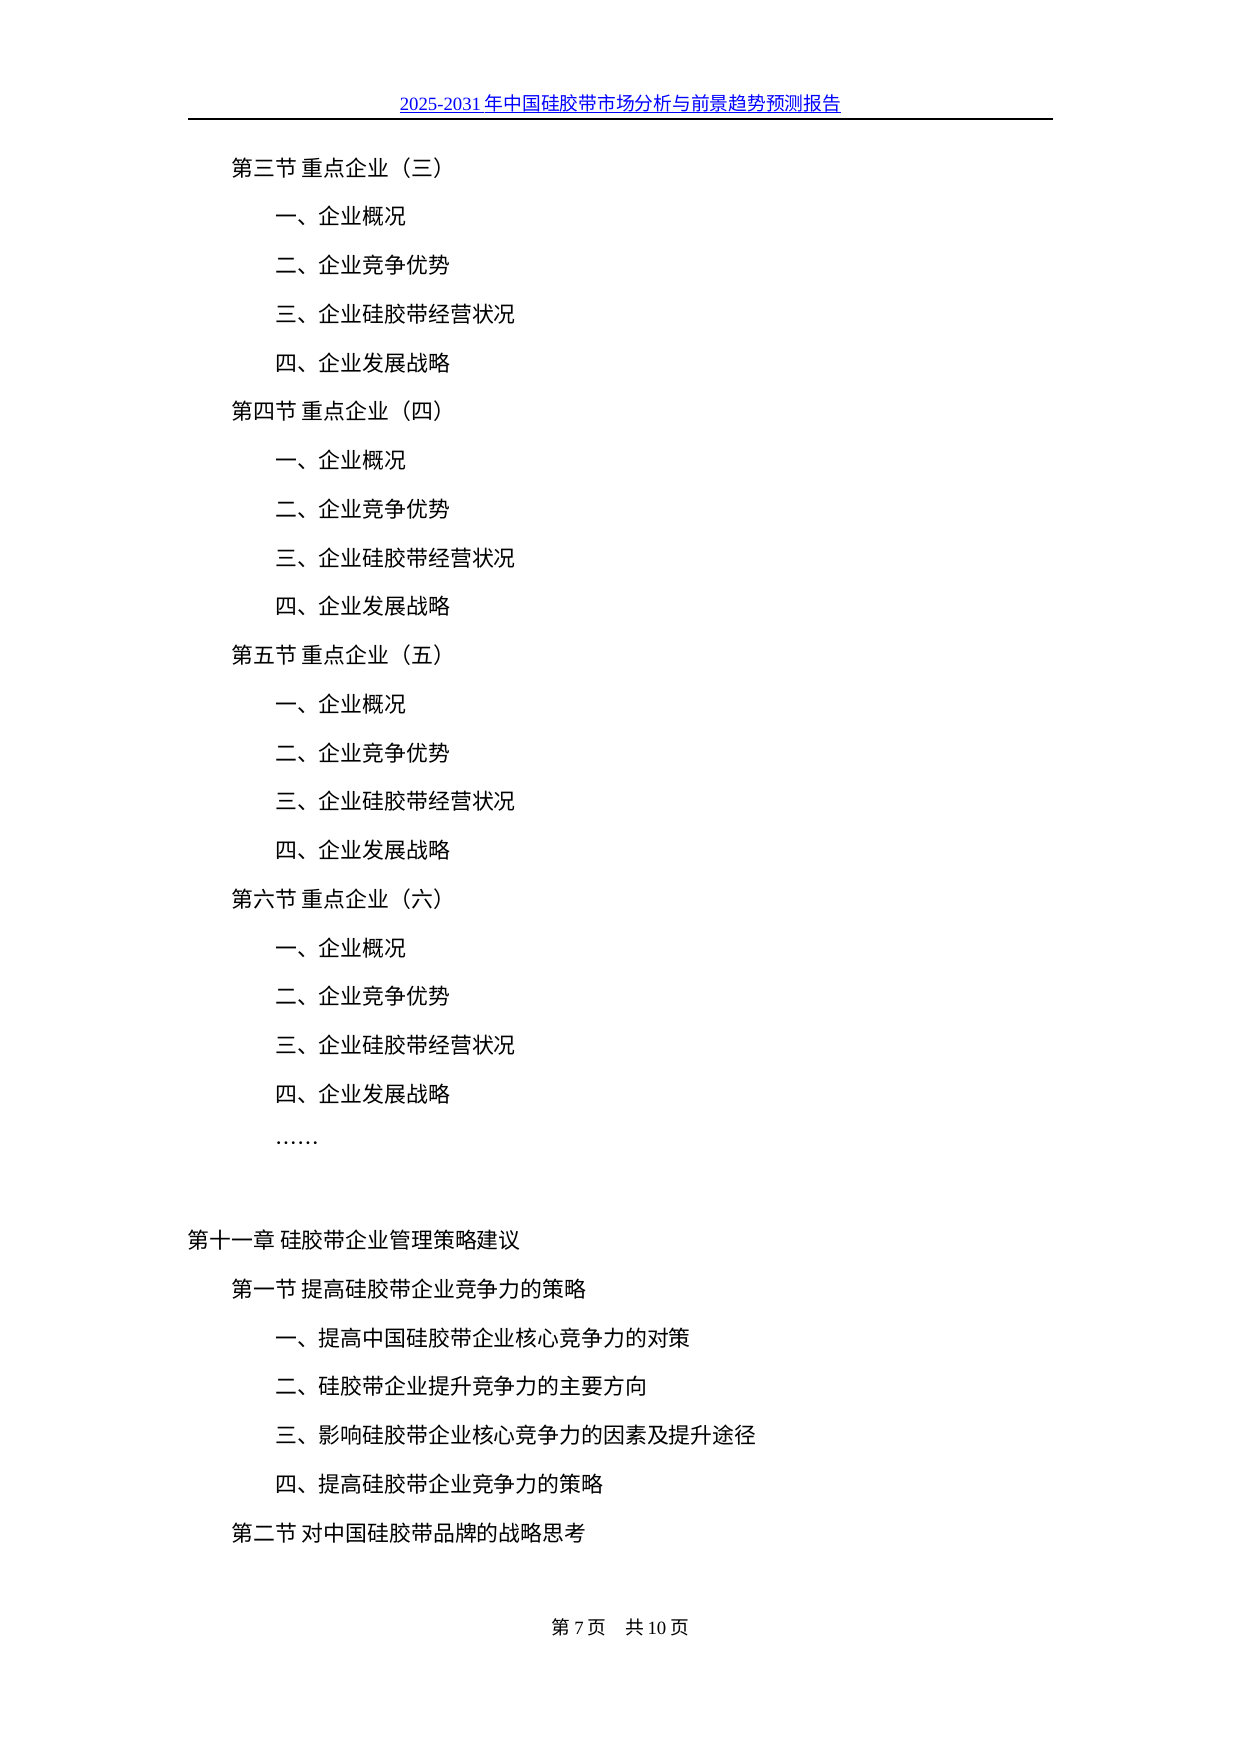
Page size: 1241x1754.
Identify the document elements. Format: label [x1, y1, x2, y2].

text [187, 150, 1053, 1548]
